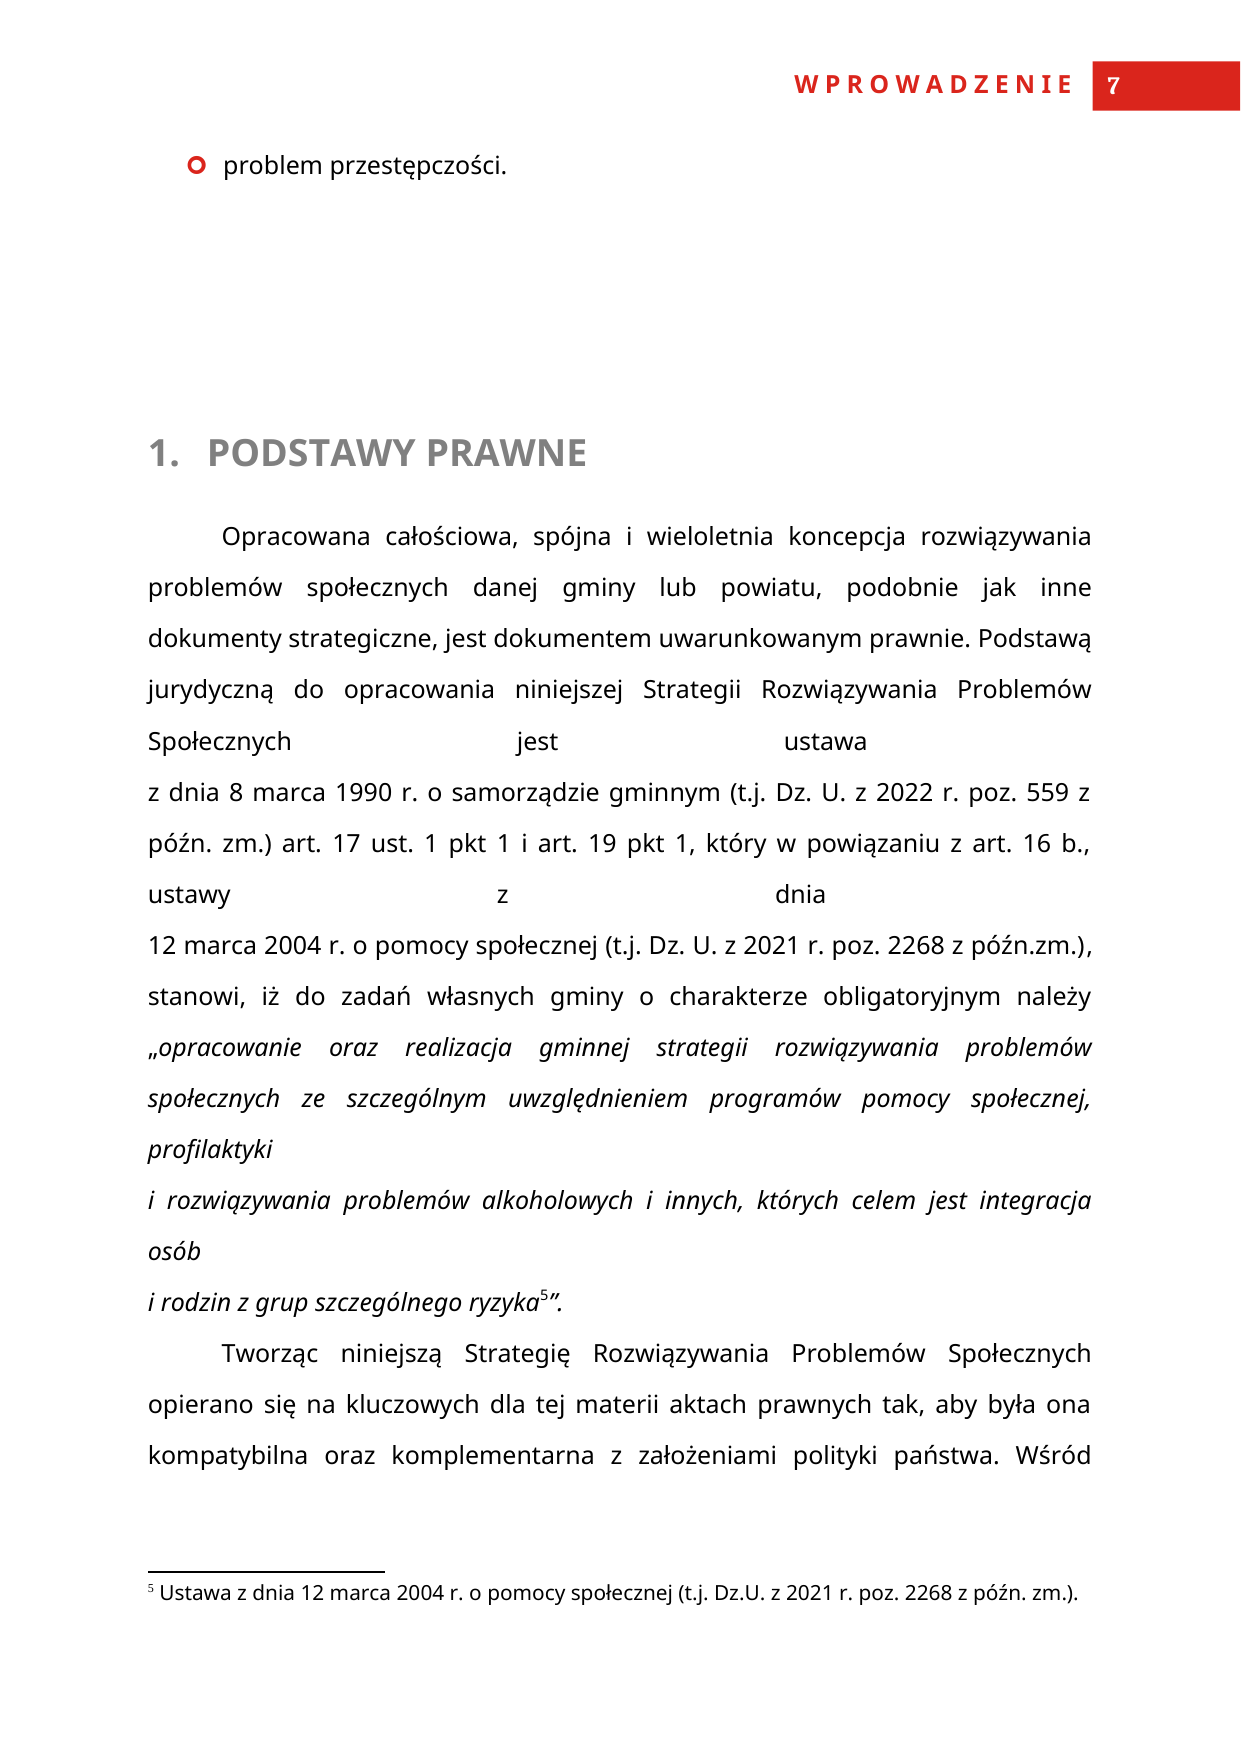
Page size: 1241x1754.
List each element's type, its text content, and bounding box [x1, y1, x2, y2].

subtitle PODSTAWY PRAWNE [148, 426, 1093, 477]
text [148, 1336, 1093, 1472]
text Opracowana całościowa, spójna i wieloletnia koncepcja rozwiązywania problemów społecznych danej gminy lub powiatu, podobnie jak inne dokumenty strategiczne, jest dokumentem uwarunkowanym prawnie. Podstawą jurydyczną do opracowania niniejszej Strategii Rozwiązywania Problemów Społecznych jest ustawa z dnia 8 marca 1990 r. o samorządzie gminnym (t.j. Dz. U. z 2022 r. poz. 559 z późn. zm.) art. 17 ust. 1 pkt 1 i art. 19 pkt 1, który w powiązaniu z art. 16 b., ustawy z dnia 12 marca 2004 r. o pomocy społecznej (t.j. Dz. U. z 2021 r. poz. 2268 z późn.zm.), stanowi, iż do zadań własnych gminy o charakterze obligatoryjnym należy „opracowanie oraz realizacja gminnej strategii rozwiązywania problemów społecznych ze szczególnym uwzględnieniem programów pomocy społecznej, profilaktyki i rozwiązywania problemów alkoholowych i innych, których celem jest integracja osób i rodzin z grup szczególnego ryzyka”. [148, 519, 1093, 1319]
list problem przestępczości. [185, 148, 1093, 182]
